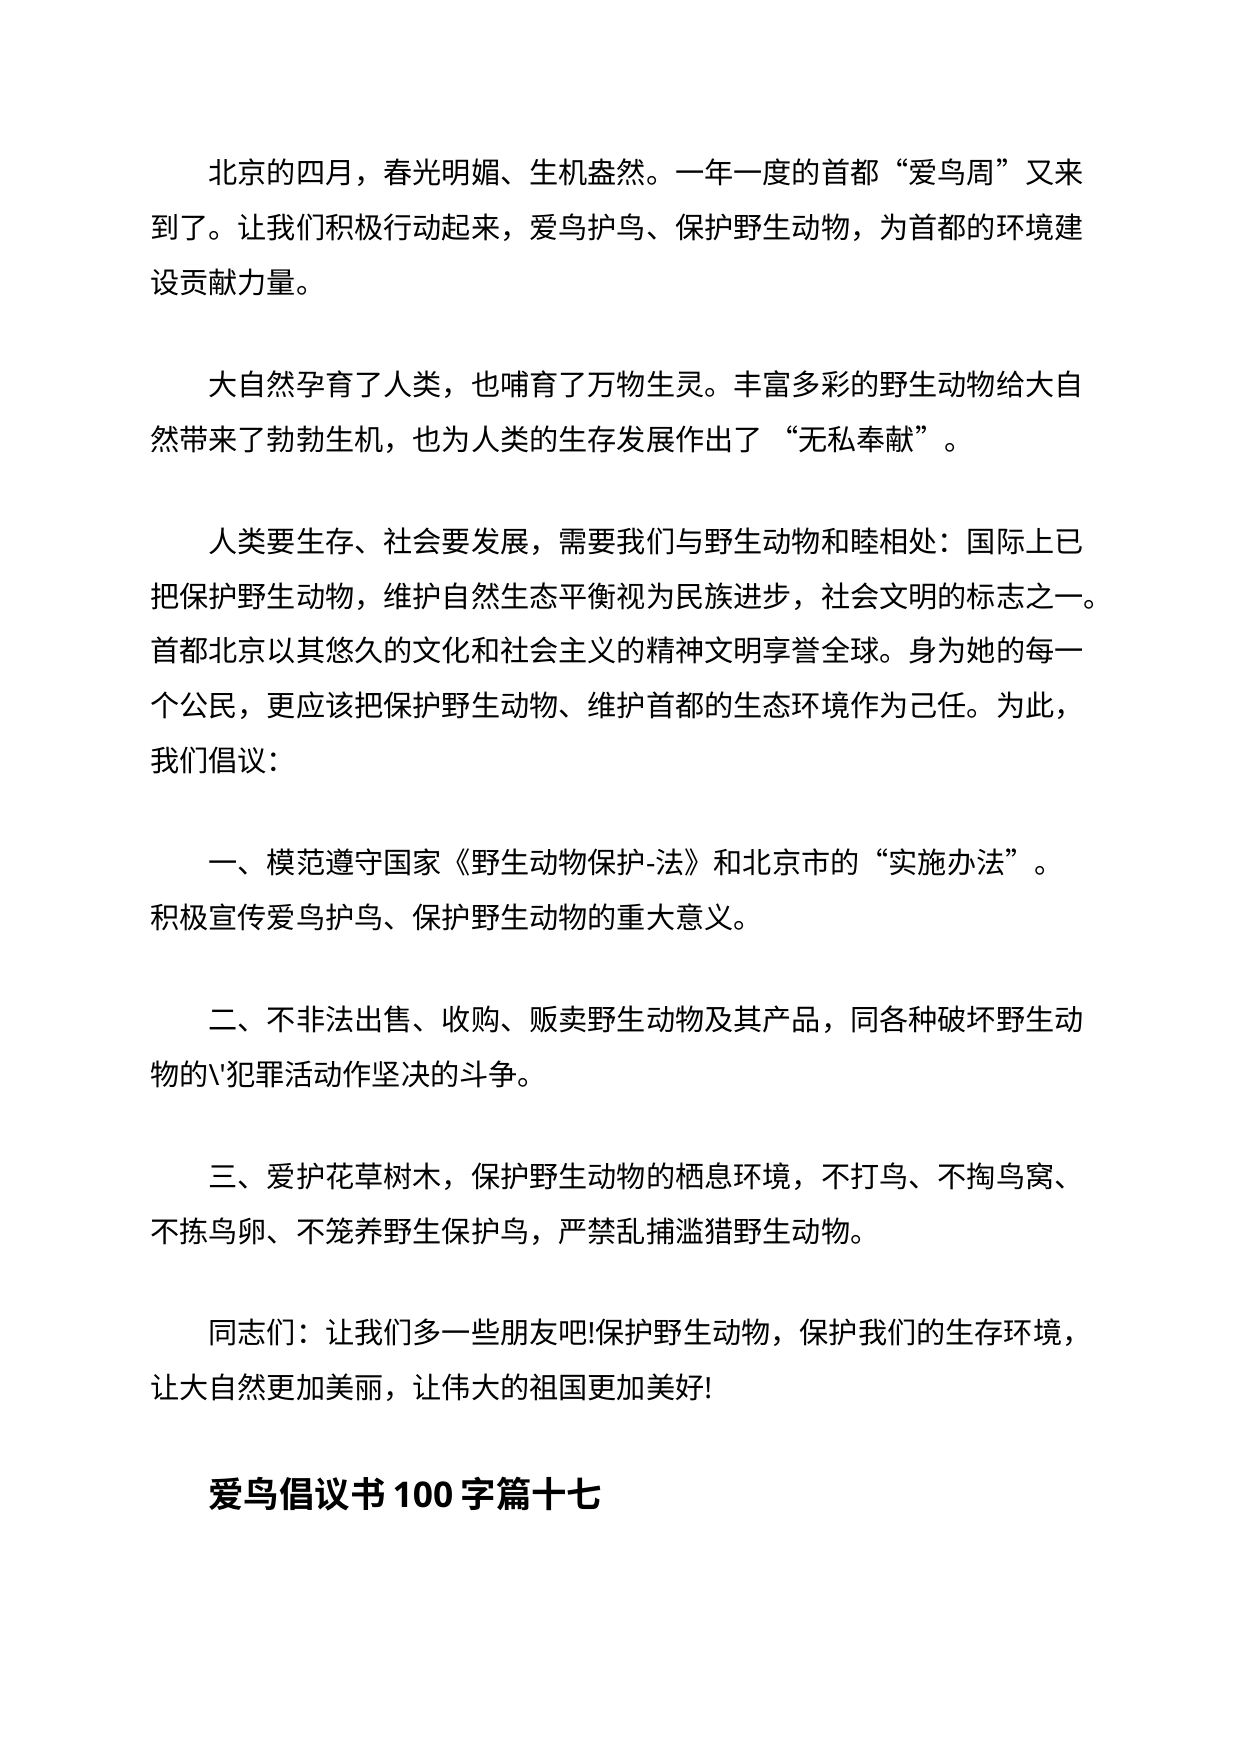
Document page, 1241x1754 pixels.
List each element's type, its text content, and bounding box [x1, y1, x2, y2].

text 同志们：让我们多一些朋友吧!保护野生动物，保护我们的生存环境，让大自然更加美丽，让伟大的祖国更加美好! [150, 1310, 1090, 1407]
text 爱鸟倡议书100字篇十七 [150, 1467, 1090, 1518]
text 大自然孕育了人类，也哺育了万物生灵。丰富多彩的野生动物给大自然带来了勃勃生机，也为人类的生存发展作出了 “无私奉献”。 [150, 362, 1090, 459]
text 三、爱护花草树木，保护野生动物的栖息环境，不打鸟、不掏鸟窝、不拣鸟卵、不笼养野生保护鸟，严禁乱捕滥猎野生动物。 [150, 1153, 1090, 1250]
text 二、不非法出售、收购、贩卖野生动物及其产品，同各种破坏野生动物的\'犯罪活动作坚决的斗争。 [150, 996, 1090, 1094]
text 人类要生存、社会要发展，需要我们与野生动物和睦相处：国际上已把保护野生动物，维护自然生态平衡视为民族进步，社会文明的标志之一。首都北京以其悠久的文化和社会主义的精神文明享誉全球。身为她的每一个公民，更应该把保护野生动物、维护首都的生态环境作为己任。为此，我们倡议： [150, 518, 1090, 780]
text 一、模范遵守国家《野生动物保护-法》和北京市的“实施办法”。积极宣传爱鸟护鸟、保护野生动物的重大意义。 [150, 839, 1090, 937]
text 北京的四月，春光明媚、生机盎然。一年一度的首都“爱鸟周”又来到了。让我们积极行动起来，爱鸟护鸟、保护野生动物，为首都的环境建设贡献力量。 [150, 150, 1090, 302]
